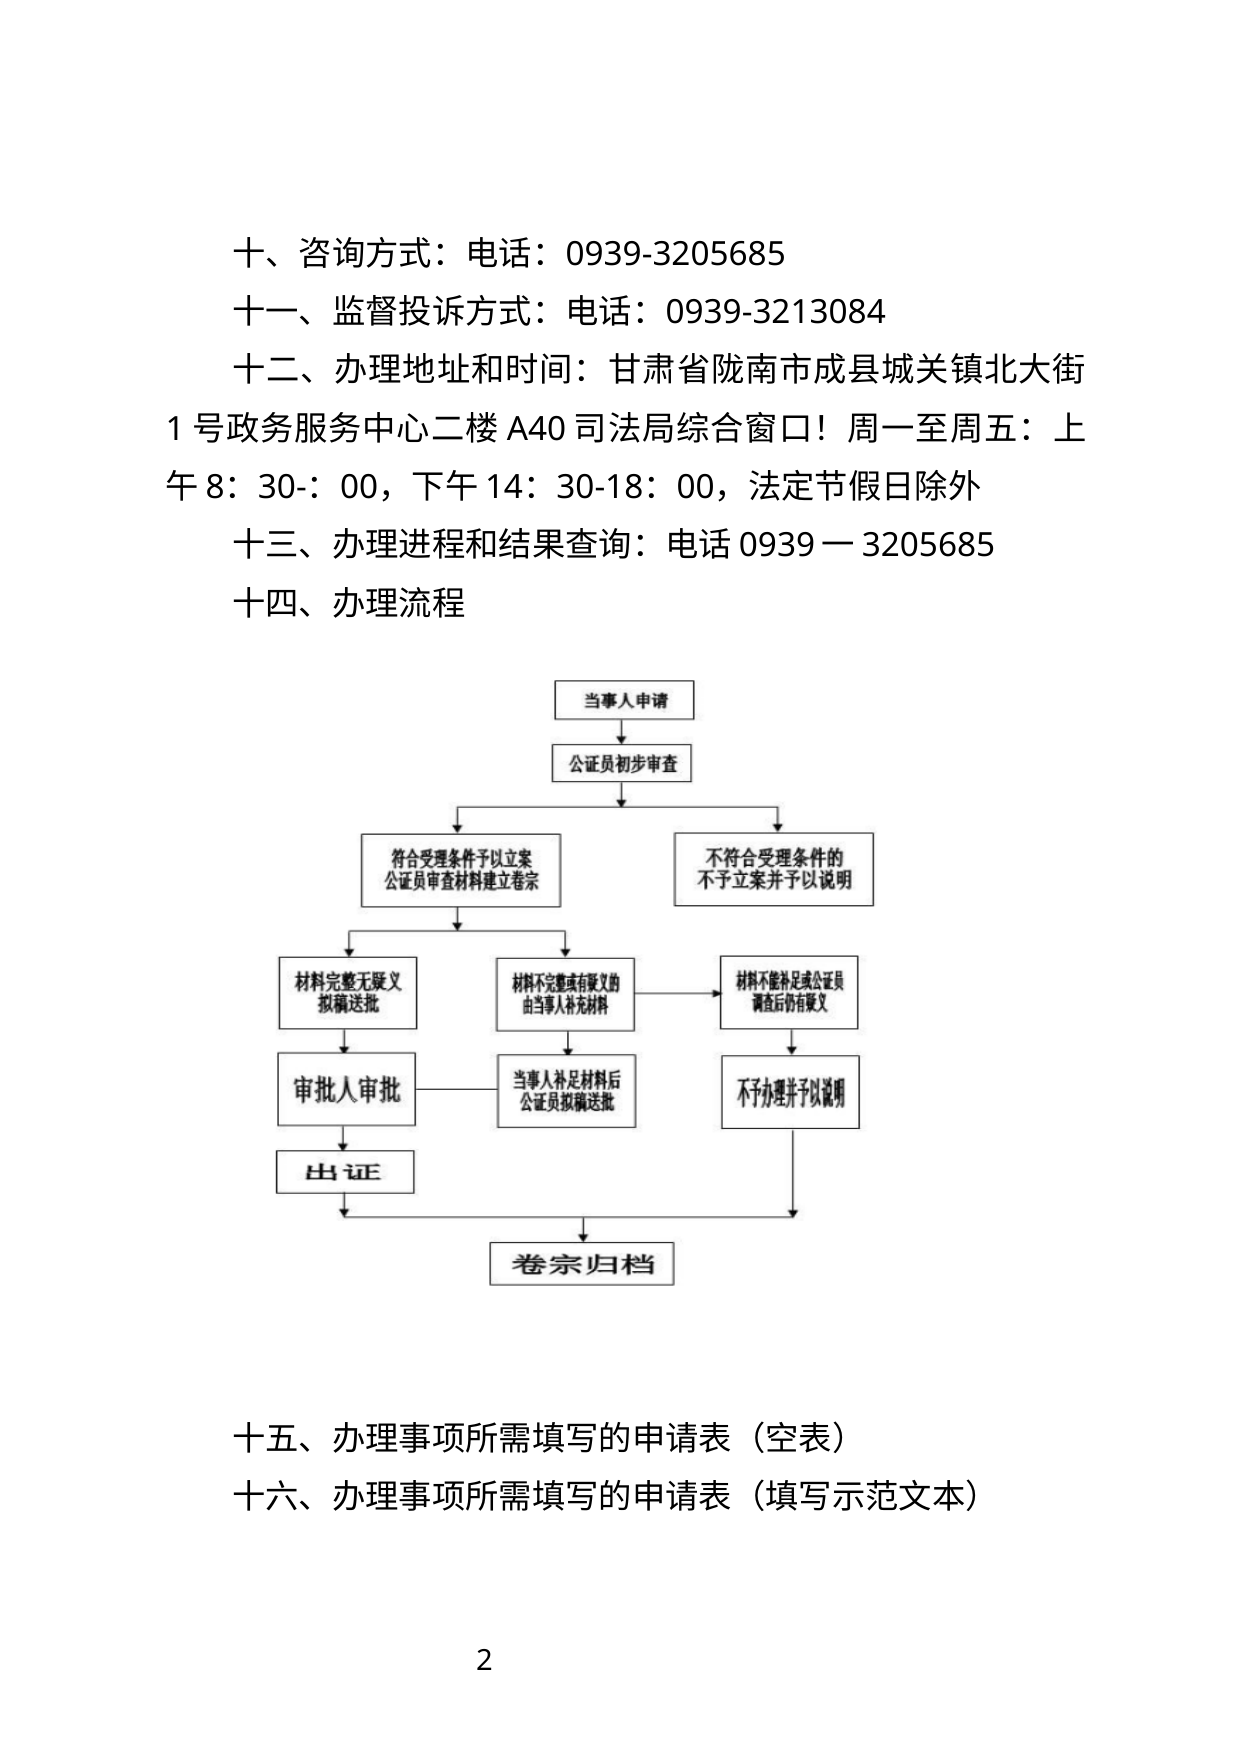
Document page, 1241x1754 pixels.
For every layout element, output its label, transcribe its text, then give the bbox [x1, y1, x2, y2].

text 十二、办理地址和时间：甘肃省陇南市成县城关镇北大街1号政务服务中心二楼A40司法局综合窗口！周一至周五：上午8：30-：00，下午14：30-18：00，法定节假日除外 [165, 335, 1087, 510]
text 十四、办理流程 [165, 568, 1087, 627]
picture [238, 658, 952, 1345]
list 十五、办理事项所需填写的申请表（空表） [165, 1403, 1087, 1462]
list 十、咨询方式：电话：0939-3205685 [165, 218, 1087, 277]
text 十三、办理进程和结果查询：电话0939一3205685 [165, 510, 1087, 568]
list 十一、监督投诉方式：电话：0939-3213084 [165, 277, 1087, 335]
list 十六、办理事项所需填写的申请表（填写示范文本） [165, 1462, 1087, 1520]
